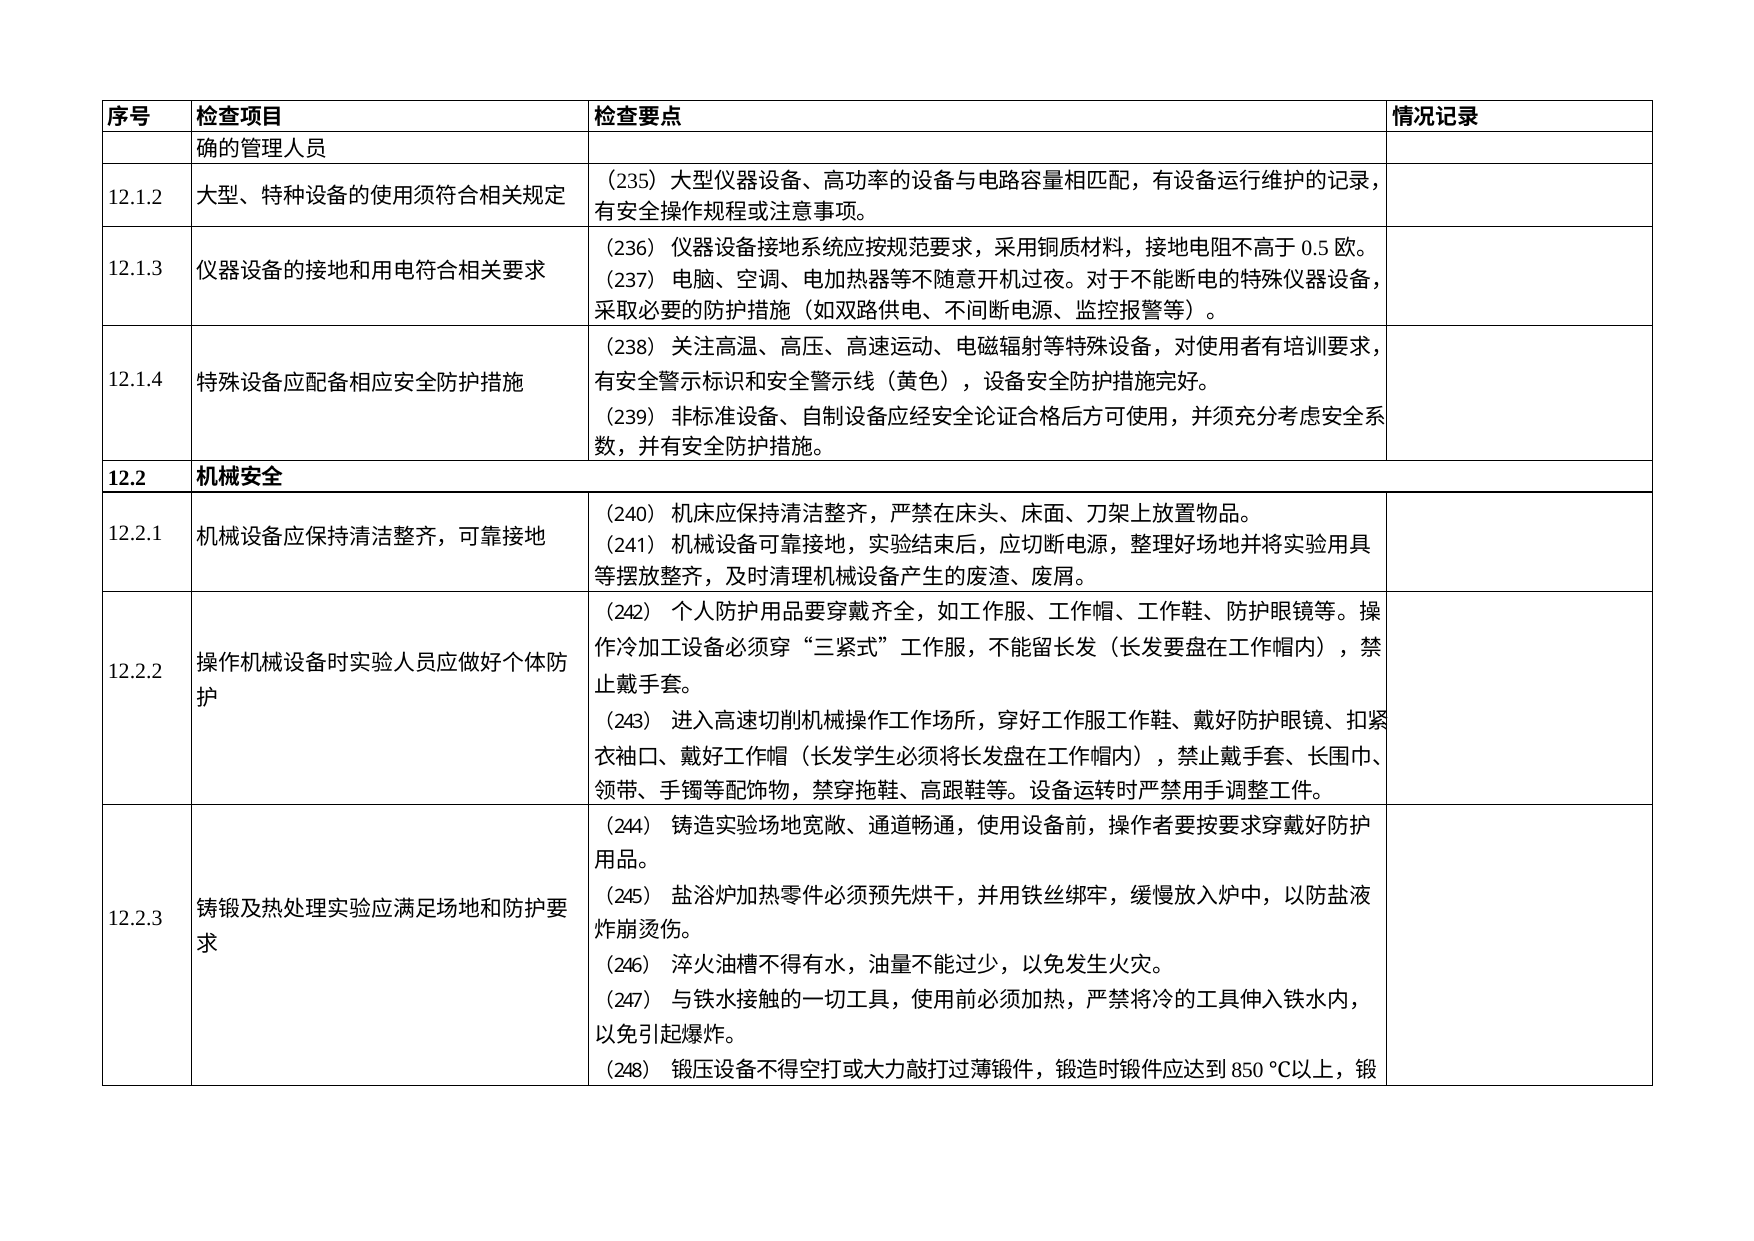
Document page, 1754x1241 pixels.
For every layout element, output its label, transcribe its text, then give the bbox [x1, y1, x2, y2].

table_cell （235）大型仪器设备、高功率的设备与电路容量相匹配，有设备运行维护的记录， 有安全操作规程或注意事项。 [589, 164, 1386, 226]
table_cell [1387, 164, 1652, 226]
table_cell 个人防护用品要穿戴齐全，如工作服、工作帽、工作鞋、防护眼镜等。操作冷加工设备必须穿“三紧式”工作服，不能留长发（长发要盘在工作帽内），禁止戴手套。 进入高速切削机械操作工作场所，穿好工作服工作鞋、戴好防护眼镜、扣紧衣袖口、戴好工作帽（长发学生必须将长发盘在工作帽内），禁止戴手套、长围巾、 领带、手镯等配饰物，禁穿拖鞋、高跟鞋等。设备运转时严禁用手调整工件。 [589, 592, 1386, 804]
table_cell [589, 805, 1386, 1085]
table_header 序号 [103, 101, 191, 131]
table_cell [1387, 132, 1652, 162]
table_cell 机械安全 [192, 461, 1652, 491]
table_cell 12.2.2 [103, 592, 191, 804]
table_cell [1387, 592, 1652, 804]
table_cell 12.2.1 [103, 493, 191, 591]
table_cell [1387, 326, 1652, 460]
table_cell 特殊设备应配备相应安全防护措施 [192, 326, 588, 460]
table_cell [1387, 805, 1652, 1085]
table_cell 铸锻及热处理实验应满足场地和防护要求 [192, 805, 588, 1085]
table_cell 12.1.2 [103, 164, 191, 226]
table_cell 12.2.3 [103, 805, 191, 1085]
table_cell 关注高温、高压、高速运动、电磁辐射等特殊设备，对使用者有培训要求， 有安全警示标识和安全警示线（黄色），设备安全防护措施完好。 非标准设备、自制设备应经安全论证合格后方可使用，并须充分考虑安全系 数，并有安全防护措施。 [589, 326, 1386, 460]
table_cell 操作机械设备时实验人员应做好个体防护 [192, 592, 588, 804]
table_cell 确的管理人员 [192, 132, 588, 162]
table_header 检查要点 [589, 101, 1386, 131]
table_cell 大型、特种设备的使用须符合相关规定 [192, 164, 588, 226]
table_cell [1387, 493, 1652, 591]
table_cell 12.2 [103, 461, 191, 491]
table_cell 仪器设备的接地和用电符合相关要求 [192, 227, 588, 325]
table_cell [589, 132, 1386, 162]
table_cell [1387, 227, 1652, 325]
table_cell 12.1.4 [103, 326, 191, 460]
table_header 检查项目 [192, 101, 588, 131]
table_cell 仪器设备接地系统应按规范要求，采用铜质材料，接地电阻不高于 0.5 欧。 电脑、空调、电加热器等不随意开机过夜。对于不能断电的特殊仪器设备， 采取必要的防护措施（如双路供电、不间断电源、监控报警等）。 [589, 227, 1386, 325]
table_cell 机械设备应保持清洁整齐，可靠接地 [192, 493, 588, 591]
table_cell 机床应保持清洁整齐，严禁在床头、床面、刀架上放置物品。 机械设备可靠接地，实验结束后，应切断电源，整理好场地并将实验用具等摆放整齐，及时清理机械设备产生的废渣、废屑。 [589, 493, 1386, 591]
table_header 情况记录 [1387, 101, 1652, 131]
table_cell [103, 132, 191, 162]
table_cell 12.1.3 [103, 227, 191, 325]
